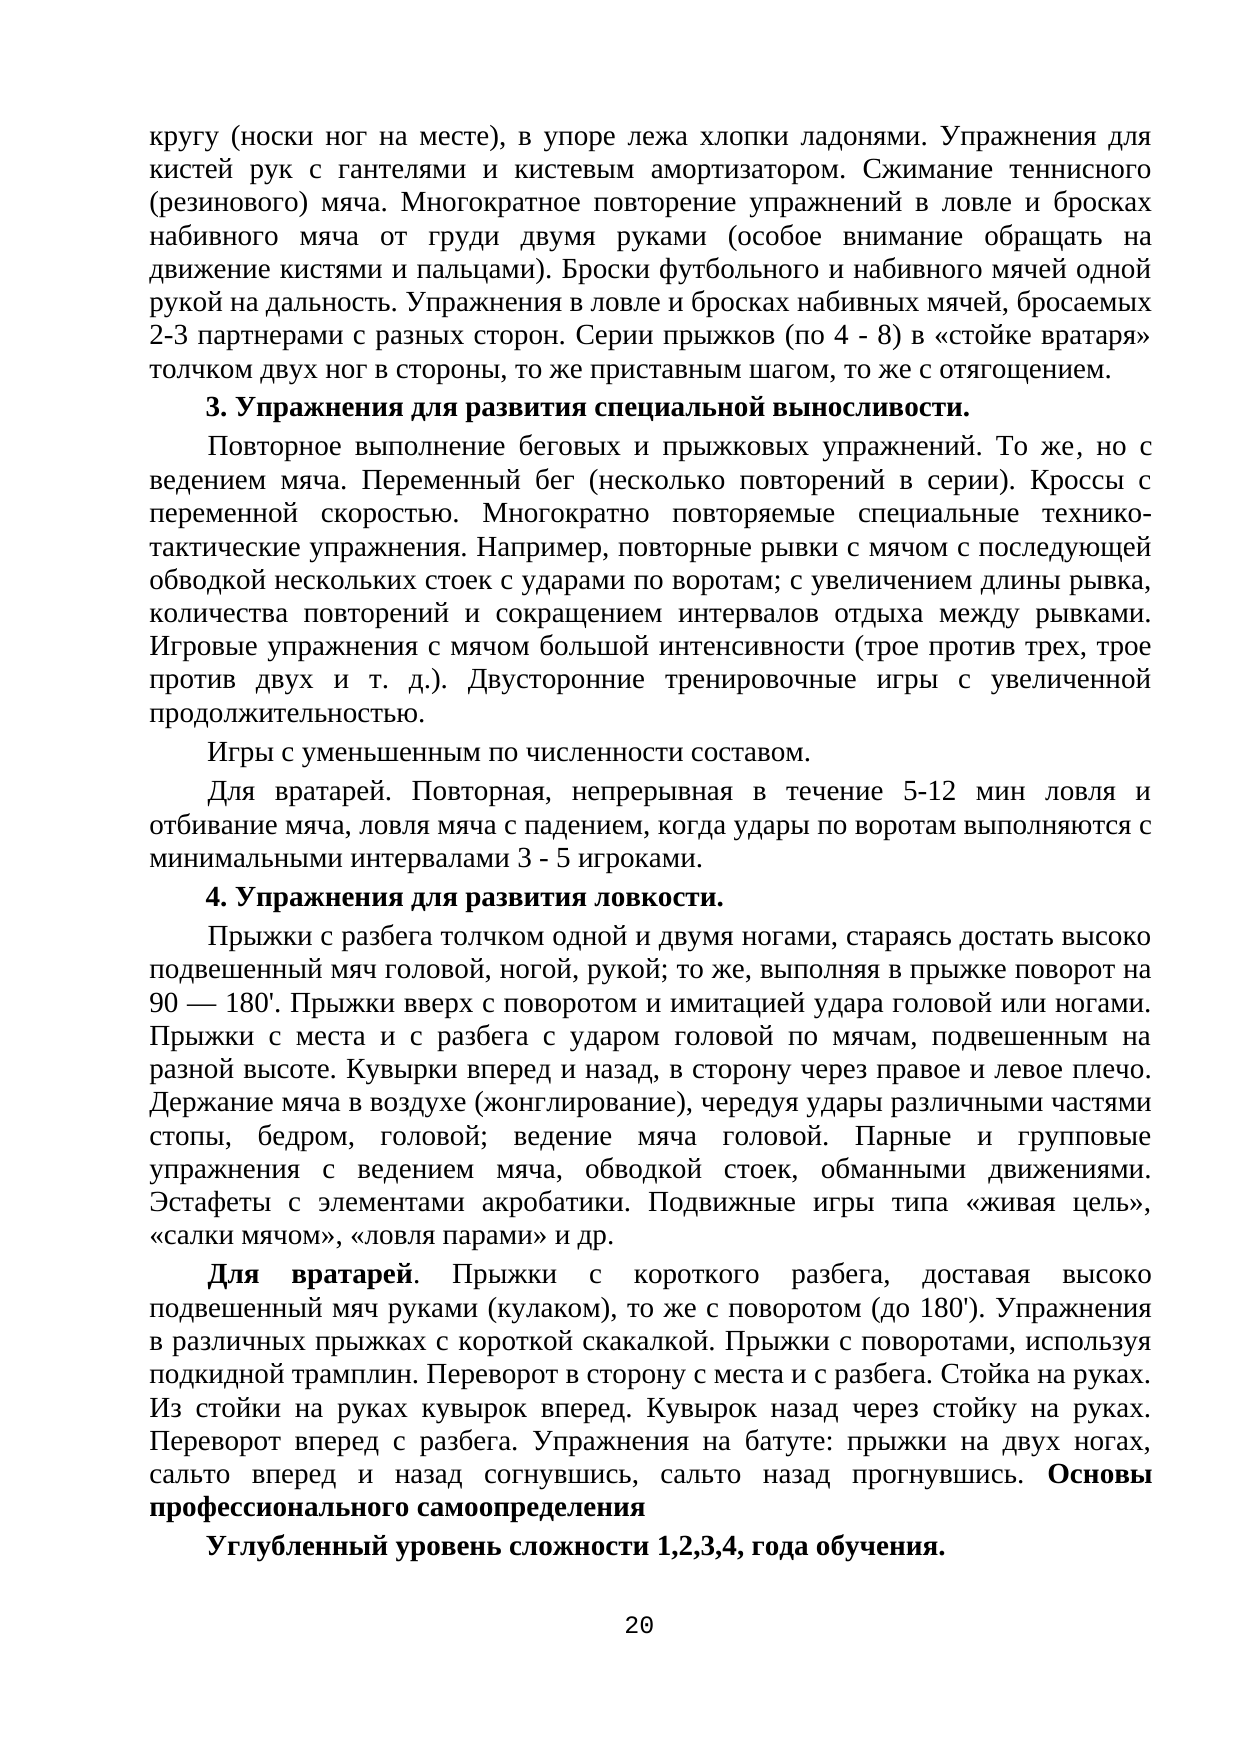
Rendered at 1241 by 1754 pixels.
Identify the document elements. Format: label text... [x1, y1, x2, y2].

text Игры с уменьшенным по численности составом. [207, 735, 1152, 768]
list Упражнения для развития специальной выносливости. [205, 391, 1152, 423]
text Прыжки с разбега толчком одной и двумя ногами, стараясь достать высоко подвешенный мяч головой, ногой, рукой; то же, выполняя в прыжке поворот на 90 — 180'. Прыжки вверх с поворотом и имитацией удара головой или ногами. Прыжки с места и с разбега с ударом головой по мячам, подвешенным на разной высоте. Кувырки вперед и назад, в сторону через правое и левое плечо. Держание мяча в воздухе (жонглирование), чередуя удары различными частями стопы, бедром, головой; ведение мяча головой. Парные и групповые упражнения с ведением мяча, обводкой стоек, обманными движениями. Эстафеты с элементами акробатики. Подвижные игры типа «живая цель», «салки мячом», «ловля парами» и др. [149, 919, 1152, 1251]
text Для вратарей. Повторная, непрерывная в течение 5-12 мин ловля и отбивание мяча, ловля мяча с падением, когда удары по воротам выполняются с минимальными интервалами 3 - 5 игроками. [149, 774, 1152, 874]
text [149, 118, 1152, 384]
text Для вратарей. Прыжки с короткого разбега, доставая высоко подвешенный мяч руками (кулаком), то же с поворотом (до 180'). Упражнения в различных прыжках с короткой скакалкой. Прыжки с поворотами, используя подкидной трамплин. Переворот в сторону с места и с разбега. Стойка на руках. Из стойки на руках кувырок вперед. Кувырок назад через стойку на руках. Переворот вперед с разбега. Упражнения на батуте: прыжки на двух ногах, сальто вперед и назад согнувшись, сальто назад прогнувшись. Основы профессионального самоопределения [149, 1257, 1152, 1523]
list Упражнения для развития ловкости. [205, 880, 1152, 913]
text Углубленный уровень сложности 1,2,3,4, года обучения. [205, 1529, 1152, 1562]
text Повторное выполнение беговых и прыжковых упражнений. То же, но с ведением мяча. Переменный бег (несколько повторений в серии). Кроссы с переменной скоростью. Многократно повторяемые специальные технико-тактические упражнения. Например, повторные рывки с мячом с последующей обводкой нескольких стоек с ударами по воротам; с увеличением длины рывка, количества повторений и сокращением интервалов отдыха между рывками. Игровые упражнения с мячом большой интенсивности (трое против трех, трое против двух и т. д.). Двусторонние тренировочные игры с увеличенной продолжительностью. [149, 429, 1152, 728]
